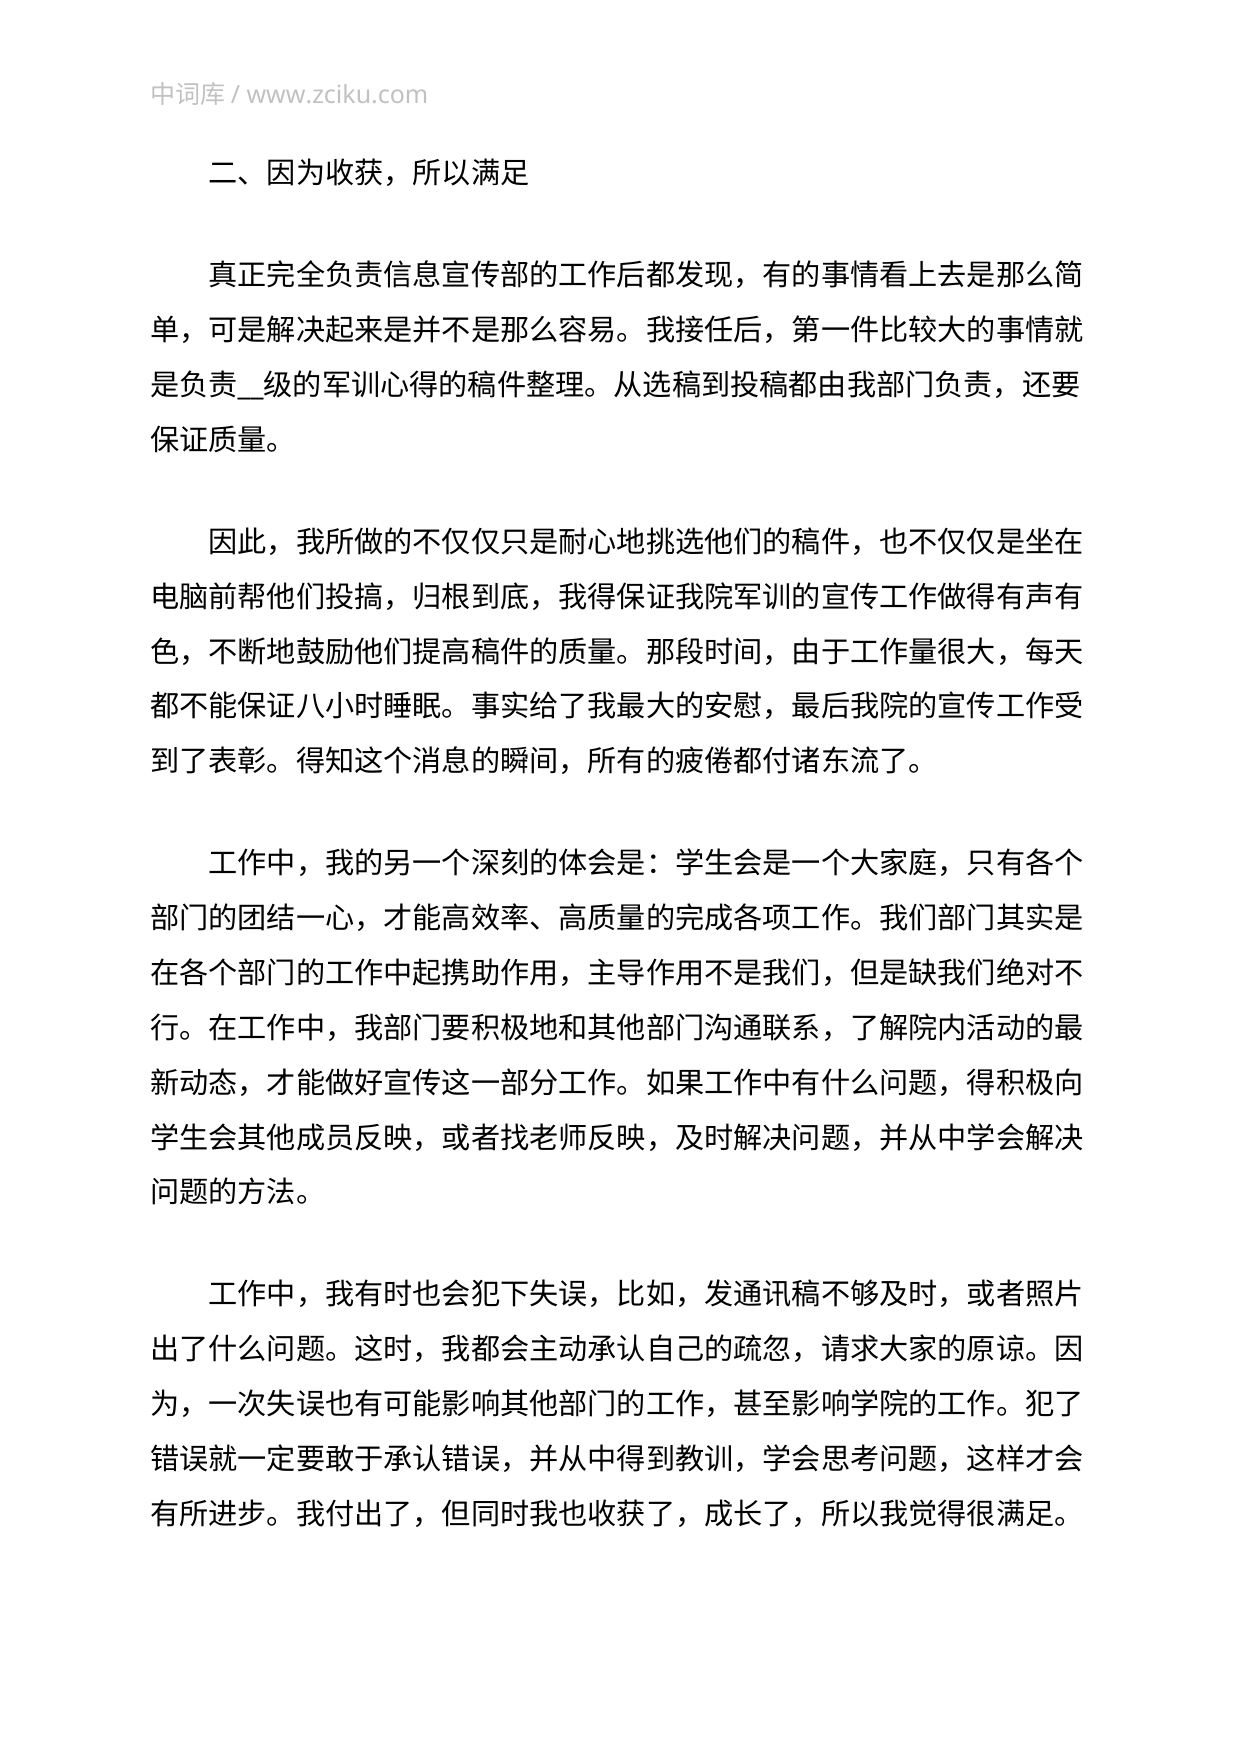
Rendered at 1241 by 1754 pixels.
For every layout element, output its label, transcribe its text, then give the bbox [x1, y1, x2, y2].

text 工作中，我的另一个深刻的体会是：学生会是一个大家庭，只有各个部门的团结一心，才能高效率、高质量的完成各项工作。我们部门其实是在各个部门的工作中起携助作用，主导作用不是我们，但是缺我们绝对不行。在工作中，我部门要积极地和其他部门沟通联系，了解院内活动的最新动态，才能做好宣传这一部分工作。如果工作中有什么问题，得积极向学生会其他成员反映，或者找老师反映，及时解决问题，并从中学会解决问题的方法。 [150, 840, 1090, 1211]
text 工作中，我有时也会犯下失误，比如，发通讯稿不够及时，或者照片出了什么问题。这时，我都会主动承认自己的疏忽，请求大家的原谅。因为，一次失误也有可能影响其他部门的工作，甚至影响学院的工作。犯了错误就一定要敢于承认错误，并从中得到教训，学会思考问题，这样才会有所进步。我付出了，但同时我也收获了，成长了，所以我觉得很满足。 [150, 1271, 1090, 1533]
text 二、因为收获，所以满足 [150, 150, 1090, 192]
text 因此，我所做的不仅仅只是耐心地挑选他们的稿件，也不仅仅是坐在电脑前帮他们投搞，归根到底，我得保证我院军训的宣传工作做得有声有色，不断地鼓励他们提高稿件的质量。那段时间，由于工作量很大，每天都不能保证八小时睡眠。事实给了我最大的安慰，最后我院的宣传工作受到了表彰。得知这个消息的瞬间，所有的疲倦都付诸东流了。 [150, 518, 1090, 780]
text 真正完全负责信息宣传部的工作后都发现，有的事情看上去是那么简单，可是解决起来是并不是那么容易。我接任后，第一件比较大的事情就是负责__级的军训心得的稿件整理。从选稿到投稿都由我部门负责，还要保证质量。 [150, 252, 1090, 459]
